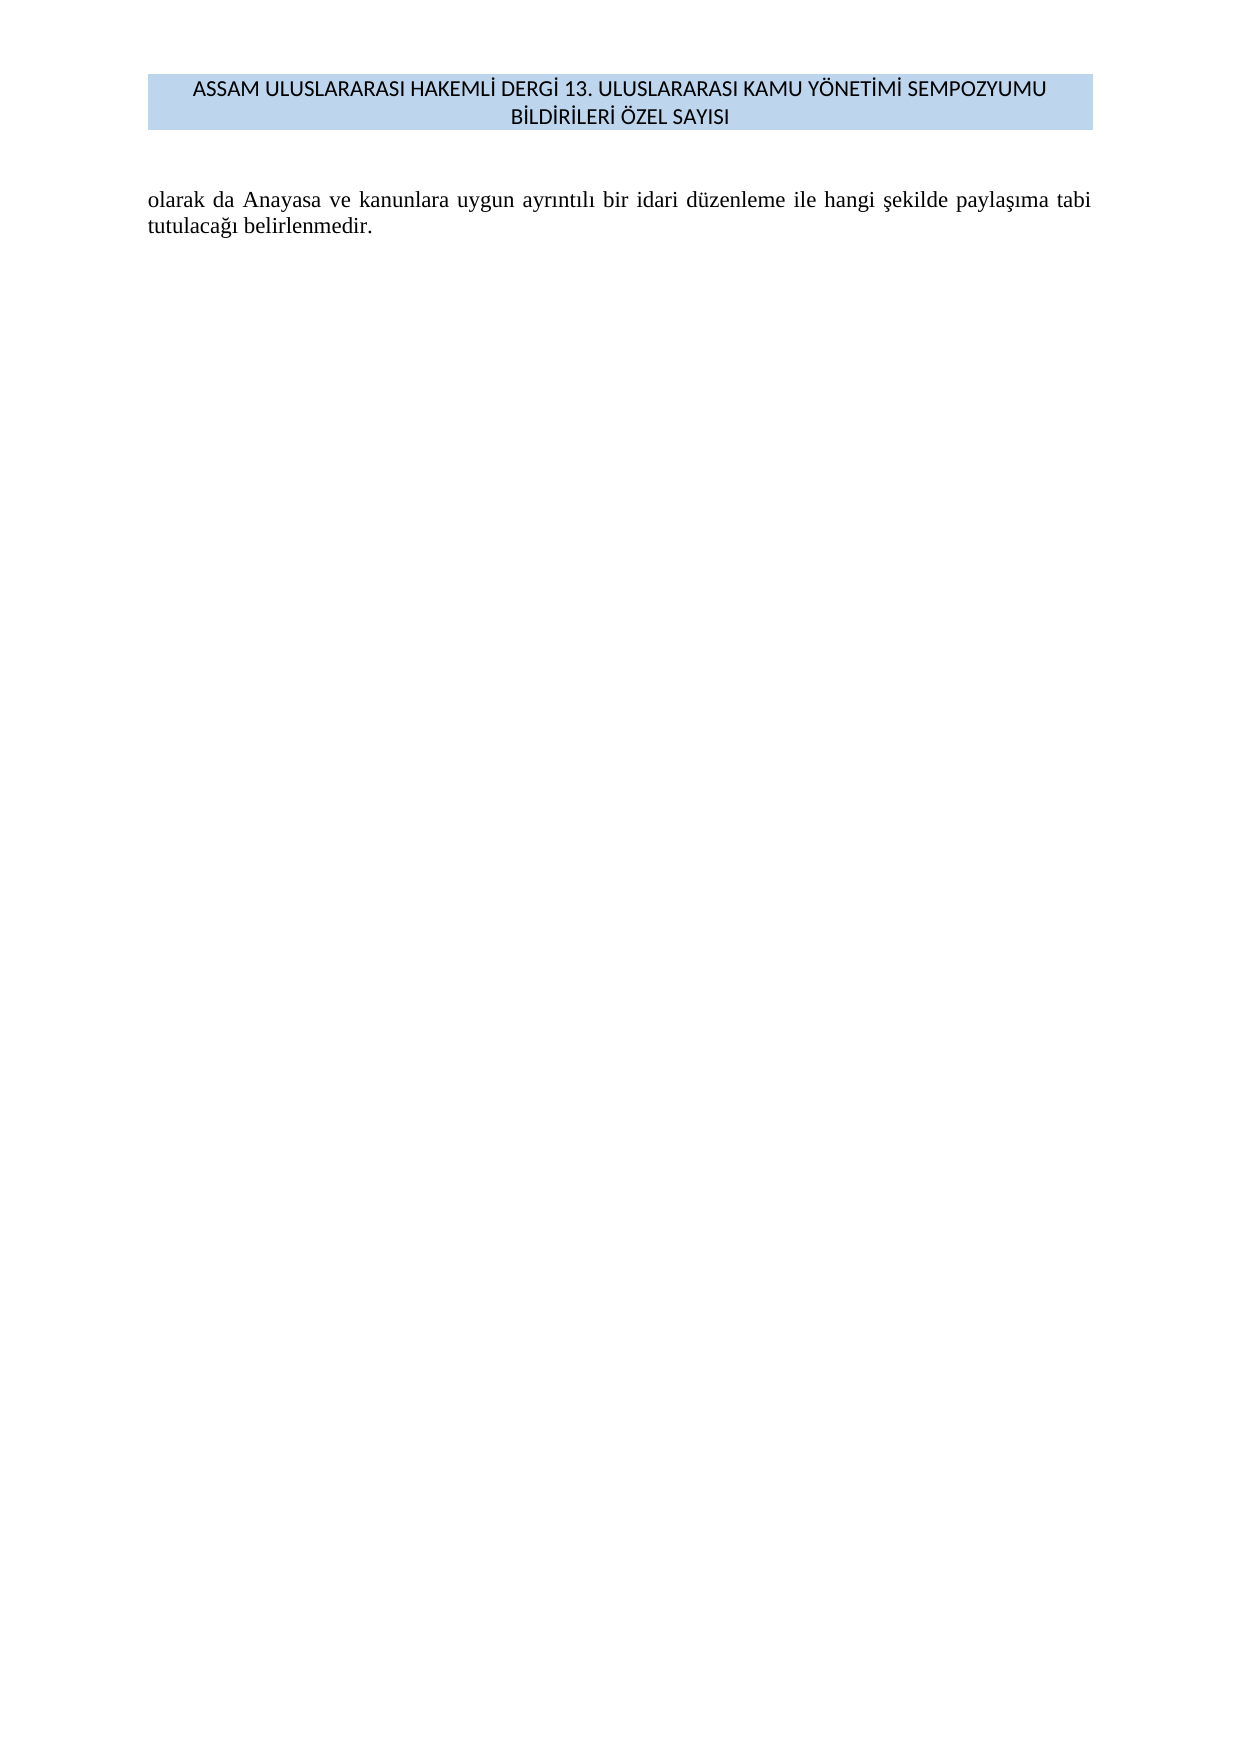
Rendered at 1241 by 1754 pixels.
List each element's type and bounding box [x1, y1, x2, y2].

text [148, 186, 1093, 238]
